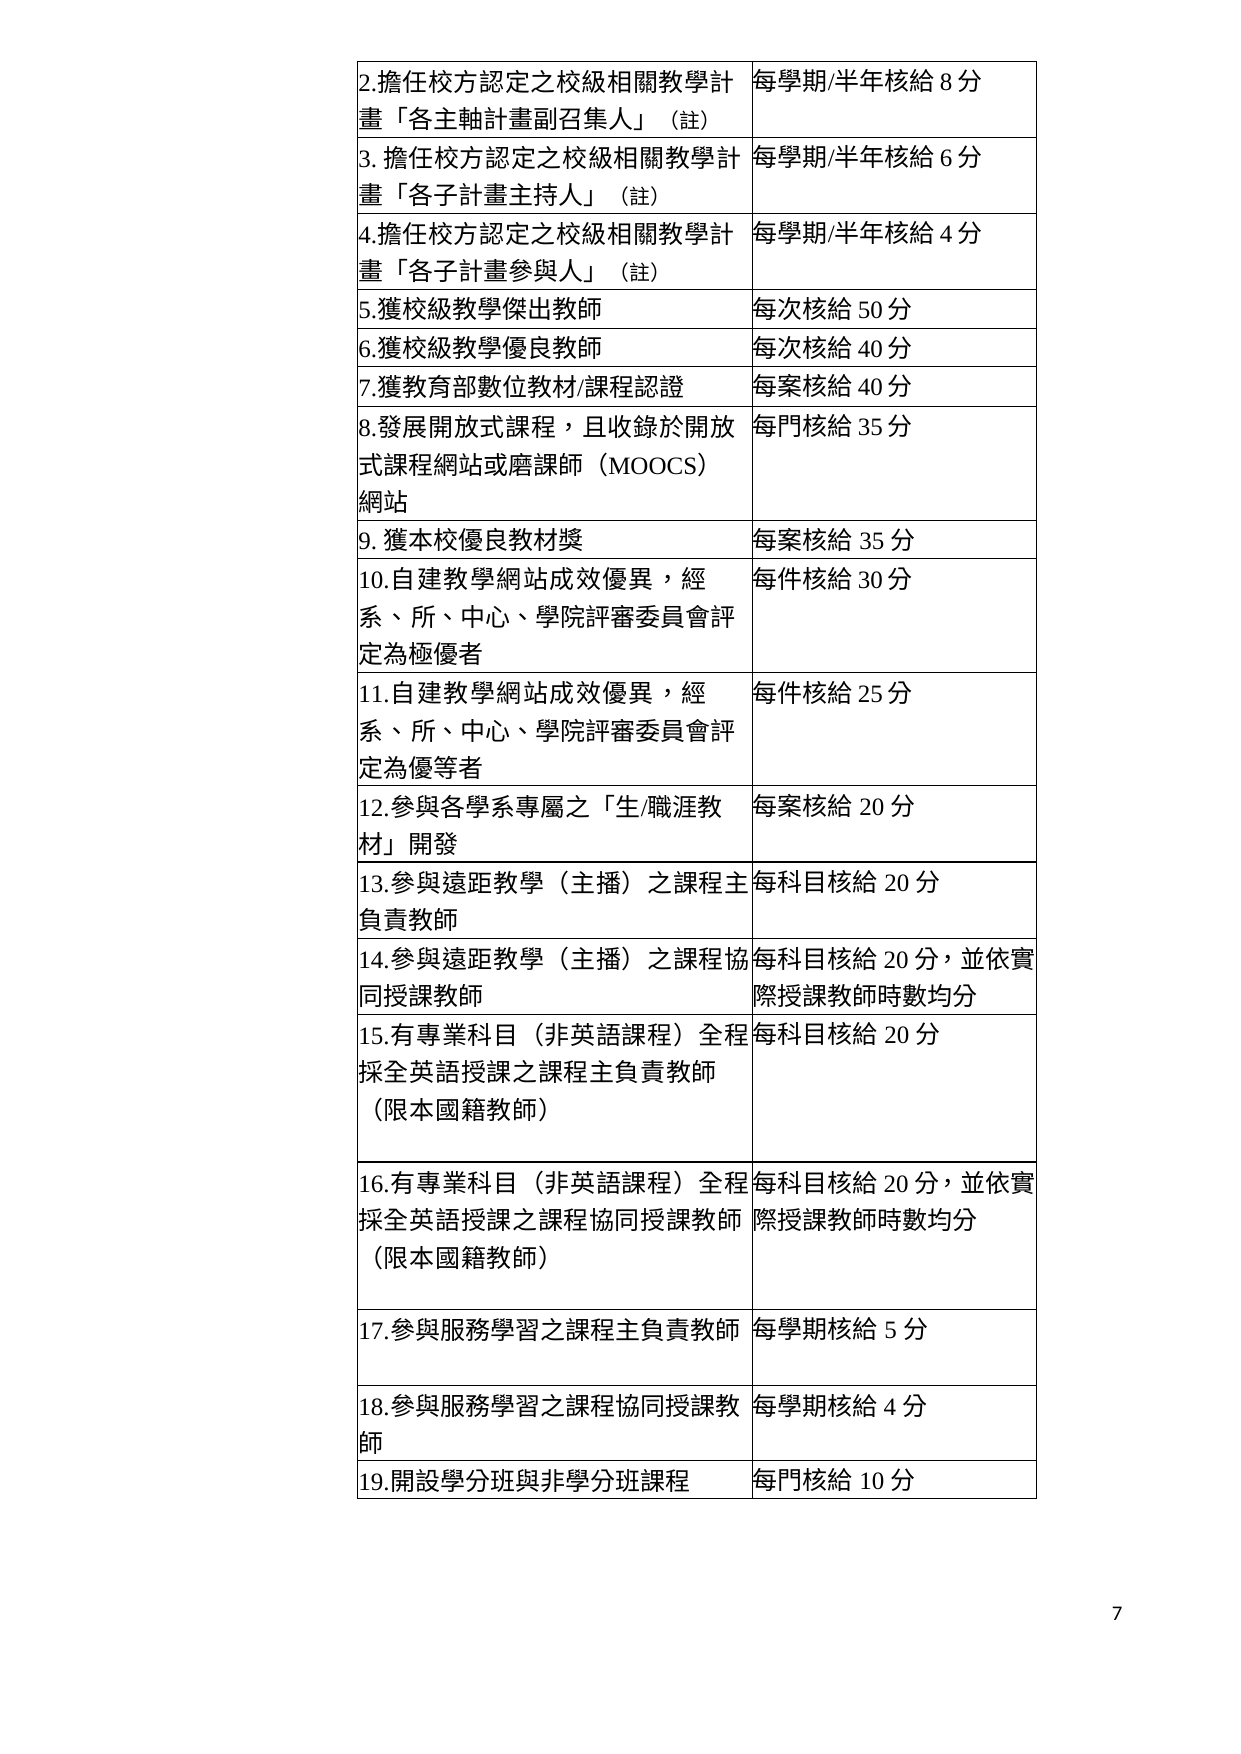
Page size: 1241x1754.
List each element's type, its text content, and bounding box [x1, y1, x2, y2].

table_cell 16.有專業科目（非英語課程）全程採全英語授課之課程協同授課教師（限本國籍教師） [358, 1163, 752, 1309]
table_cell 每次核給50分 [753, 290, 1036, 327]
table_cell 7.獲教育部數位教材/課程認證 [358, 367, 752, 406]
table_cell 每案核給40分 [753, 367, 1036, 406]
table_cell 17.參與服務學習之課程主負責教師 [358, 1310, 752, 1385]
table_cell 每門核給35分 [753, 407, 1036, 520]
table_cell 每件核給30分 30 分 [753, 559, 1036, 672]
table_cell 每學期/半年核給6分 [753, 138, 1036, 213]
table_cell 10.自建教學網站成效優異，經系、所、中心、學院評審委員會評定為極優者 [358, 559, 752, 672]
table_cell 14.參與遠距教學（主播）之課程協同授課教師 [358, 939, 752, 1014]
table_cell 每學期核給 4 分 [753, 1386, 1036, 1460]
table_cell 11.自建教學網站成效優異，經系、所、中心、學院評審委員會評定為優等者 [358, 673, 752, 785]
table_cell 每次核給40分 [753, 329, 1036, 366]
table_cell 5.獲校級教學傑出教師 [358, 290, 752, 327]
table_cell 8.發展開放式課程，且收錄於開放式課程網站或磨課師（MOOCS） 網站 [358, 407, 752, 520]
table_cell 每案核給 35 分 [753, 521, 1036, 558]
table_cell 每學期/半年核給8分 [753, 62, 1036, 137]
table_cell 每科目核給 20 分，並依實際授課教師時數均分 [753, 939, 1036, 1014]
table_cell 每科目核給 20 分 [753, 863, 1036, 937]
table_cell 12.參與各學系專屬之「生/職涯教材」開發 [358, 786, 752, 861]
table_cell 2.擔任校方認定之校級相關教學計畫「各主軸計畫副召集人」（註） [358, 62, 752, 137]
table_cell 每科目核給 20 分，並依實際授課教師時數均分 [753, 1163, 1036, 1309]
table_cell 每案核給 20 分 [753, 786, 1036, 861]
table_cell 每件核給25分 25 分 [753, 673, 1036, 785]
table_cell 每科目核給 20 分 [753, 1015, 1036, 1161]
table_cell 15.有專業科目（非英語課程）全程採全英語授課之課程主負責教師（限本國籍教師） [358, 1015, 752, 1161]
table_cell 6.獲校級教學優良教師 [358, 329, 752, 366]
table_cell 13.參與遠距教學（主播）之課程主負責教師 [358, 863, 752, 937]
table_cell 18.參與服務學習之課程協同授課教師 [358, 1386, 752, 1460]
table_cell 每門核給 10 分 [753, 1461, 1036, 1498]
table_cell 每學期/半年核給4分 [753, 214, 1036, 289]
table_cell 每學期核給 5 分 [753, 1310, 1036, 1385]
table_cell 3. 擔任校方認定之校級相關教學計畫「各子計畫主持人」（註） [358, 138, 752, 213]
table_cell 4.擔任校方認定之校級相關教學計 畫「各子計畫參與人」（註） [358, 214, 752, 289]
table_cell 9. 獲本校優良教材獎 [358, 521, 752, 558]
table_cell 19.開設學分班與非學分班課程 [358, 1461, 752, 1498]
